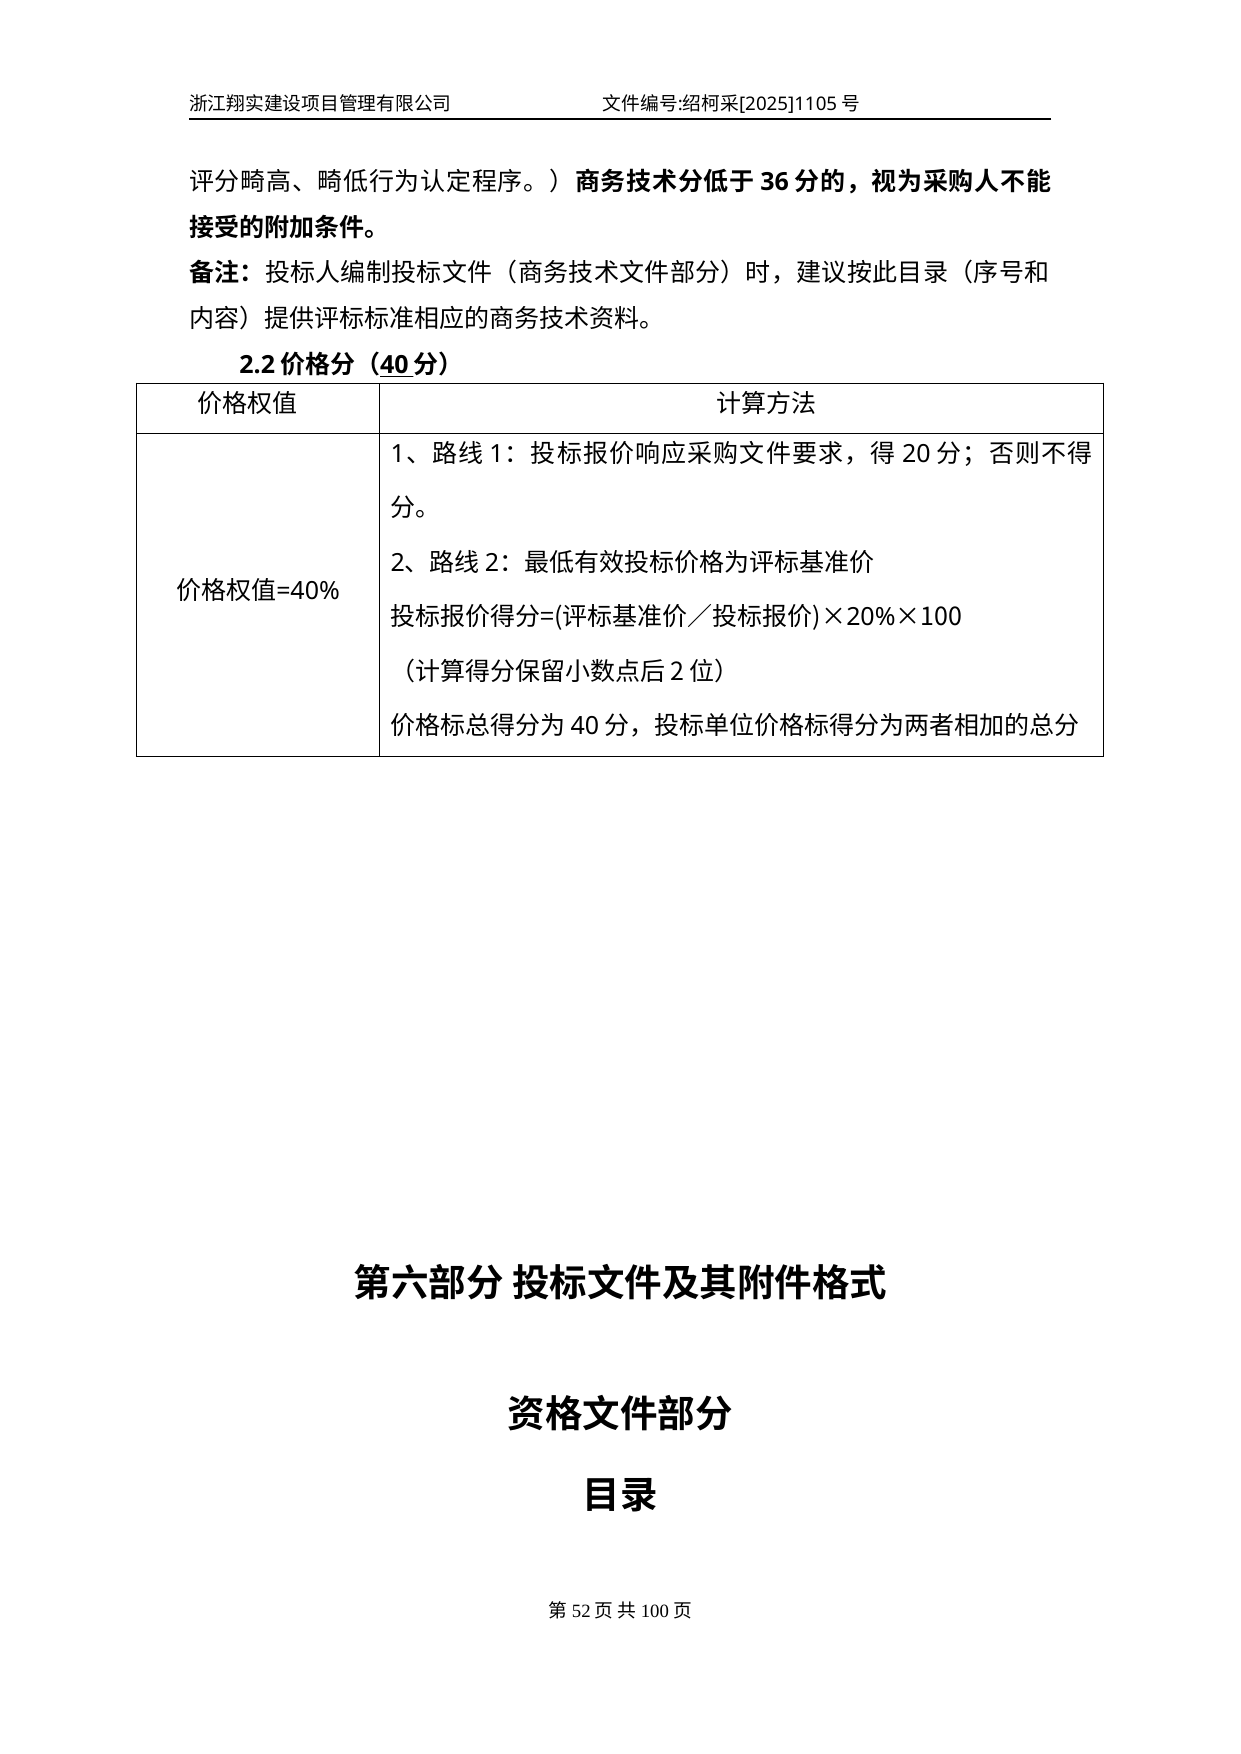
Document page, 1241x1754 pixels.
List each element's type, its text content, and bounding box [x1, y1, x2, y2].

table_header 计算方法 [380, 384, 1103, 432]
text 资格文件部分 [189, 1384, 1051, 1438]
table_cell 价格权值=40% [137, 434, 379, 756]
table_header 价格权值 [137, 384, 379, 432]
text 2.2价格分（40分） [189, 337, 1051, 383]
text 第六部分 投标文件及其附件格式 [189, 1253, 1051, 1307]
text 备注：投标人编制投标文件（商务技术文件部分）时，建议按此目录（序号和内容）提供评标标准相应的商务技术资料。 [189, 245, 1051, 337]
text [189, 153, 1051, 245]
table_cell 1、路线1：投标报价响应采购文件要求，得20分；否则不得分。 2、路线2：最低有效投标价格为评标基准价 投标报价得分=(评标基准价／投标报价)×20%×100 （计算得分保留小数点后2位） 价格标总得分为40分，投标单位价格标得分为两者相加的总分 [380, 434, 1103, 756]
text 目录 [189, 1465, 1051, 1519]
